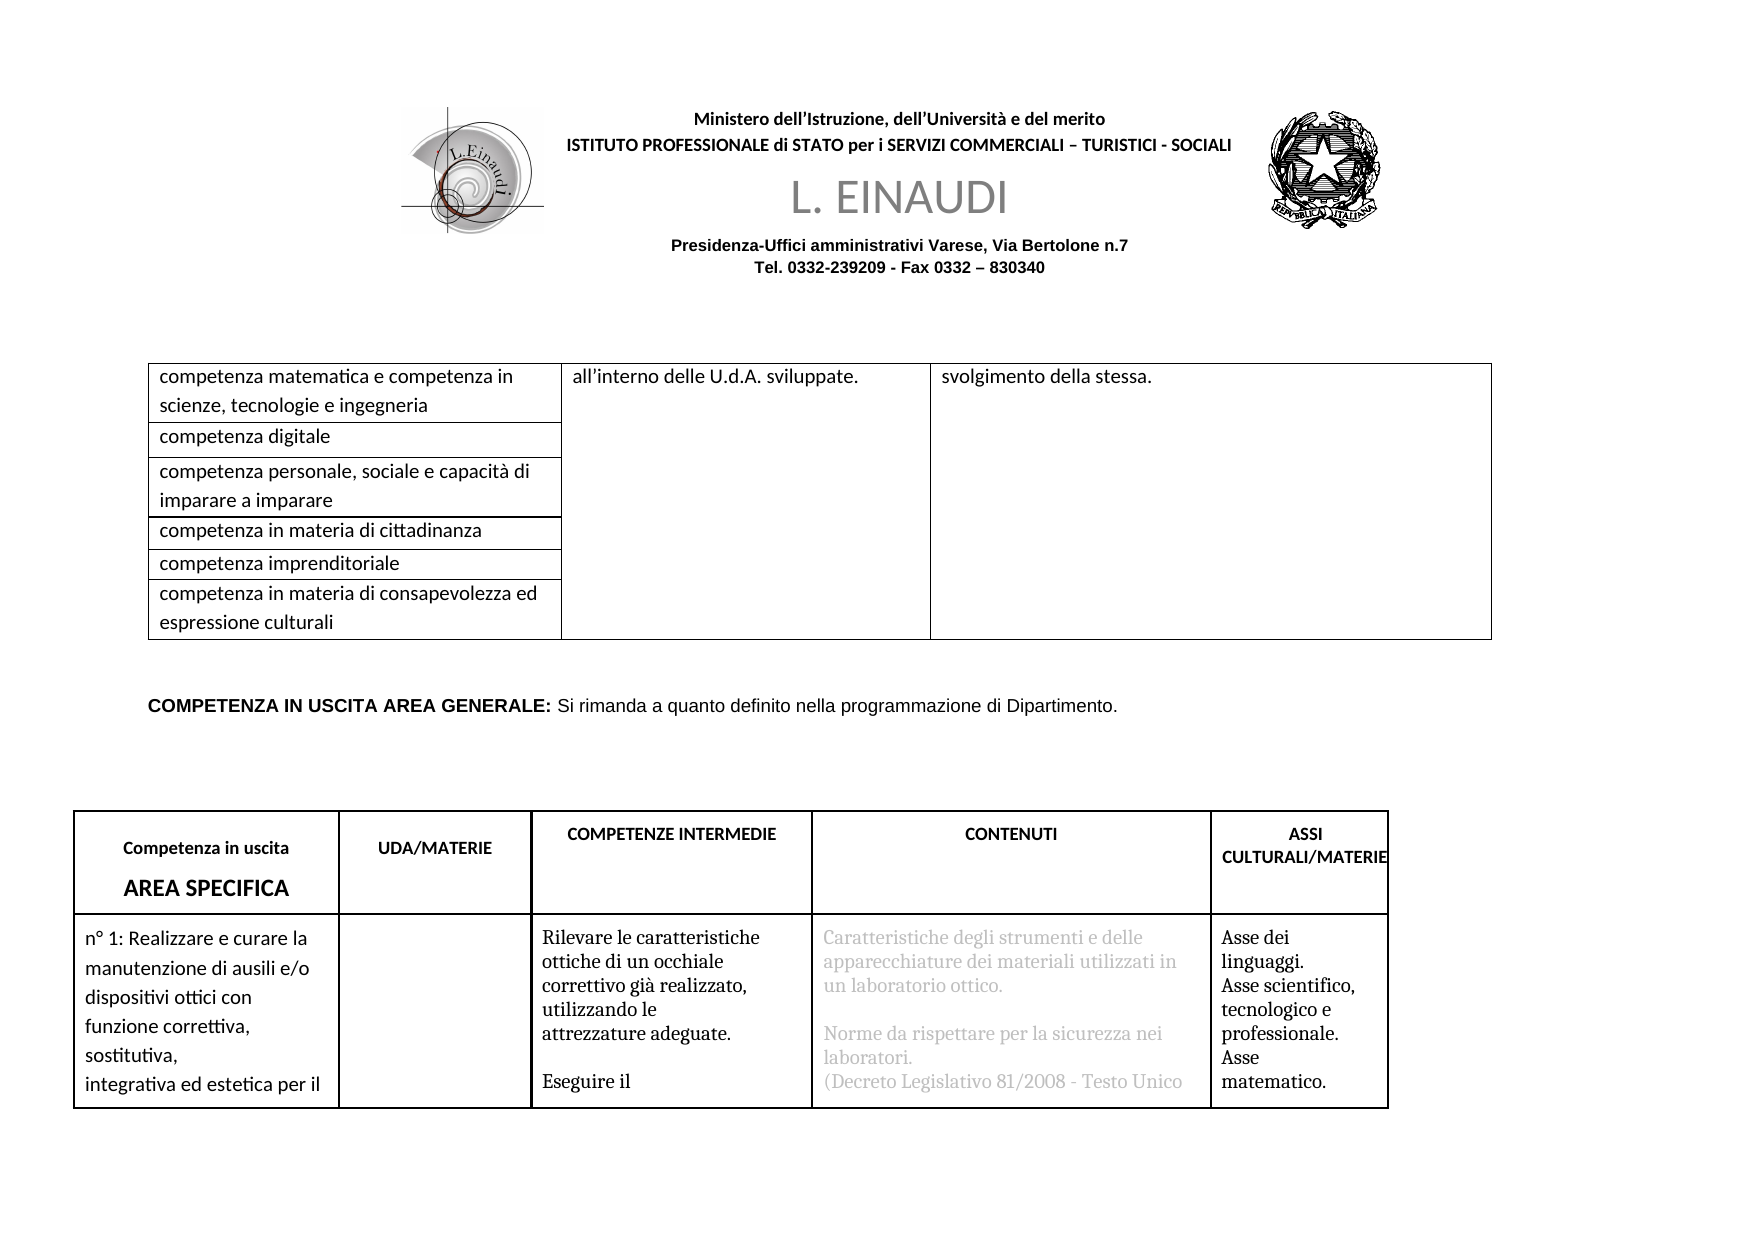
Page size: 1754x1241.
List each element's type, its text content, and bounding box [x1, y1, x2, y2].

table_cell competenza in materia di consapevolezza ed espressione culturali [149, 580, 561, 638]
picture [401, 107, 544, 234]
table_cell [340, 915, 530, 1107]
picture [1266, 107, 1383, 232]
table_header COMPETENZE INTERMEDIE [533, 812, 811, 913]
table_cell Asse dei linguaggi. Asse scientifico, tecnologico e professionale. Asse matematico. [1212, 915, 1387, 1107]
text COMPETENZA IN USCITA AREA GENERALE: Si rimanda a quanto definito nella programmazione di Dipartimento. [148, 694, 1636, 716]
table_header CONTENUTI [813, 812, 1210, 913]
table_header UDA/MATERIE [340, 812, 530, 913]
table_cell competenza digitale [149, 423, 561, 457]
table_cell competenza personale, sociale e capacità di imparare a imparare [149, 458, 561, 516]
table_cell competenza matematica e competenza in scienze, tecnologie e ingegneria [149, 364, 561, 422]
table_header Competenza in uscita AREA SPECIFICA [75, 812, 338, 913]
table_cell competenza imprenditoriale [149, 550, 561, 579]
table_cell competenza in materia di cittadinanza [149, 518, 561, 549]
table_header ASSI CULTURALI/MATERIE [1212, 812, 1387, 913]
